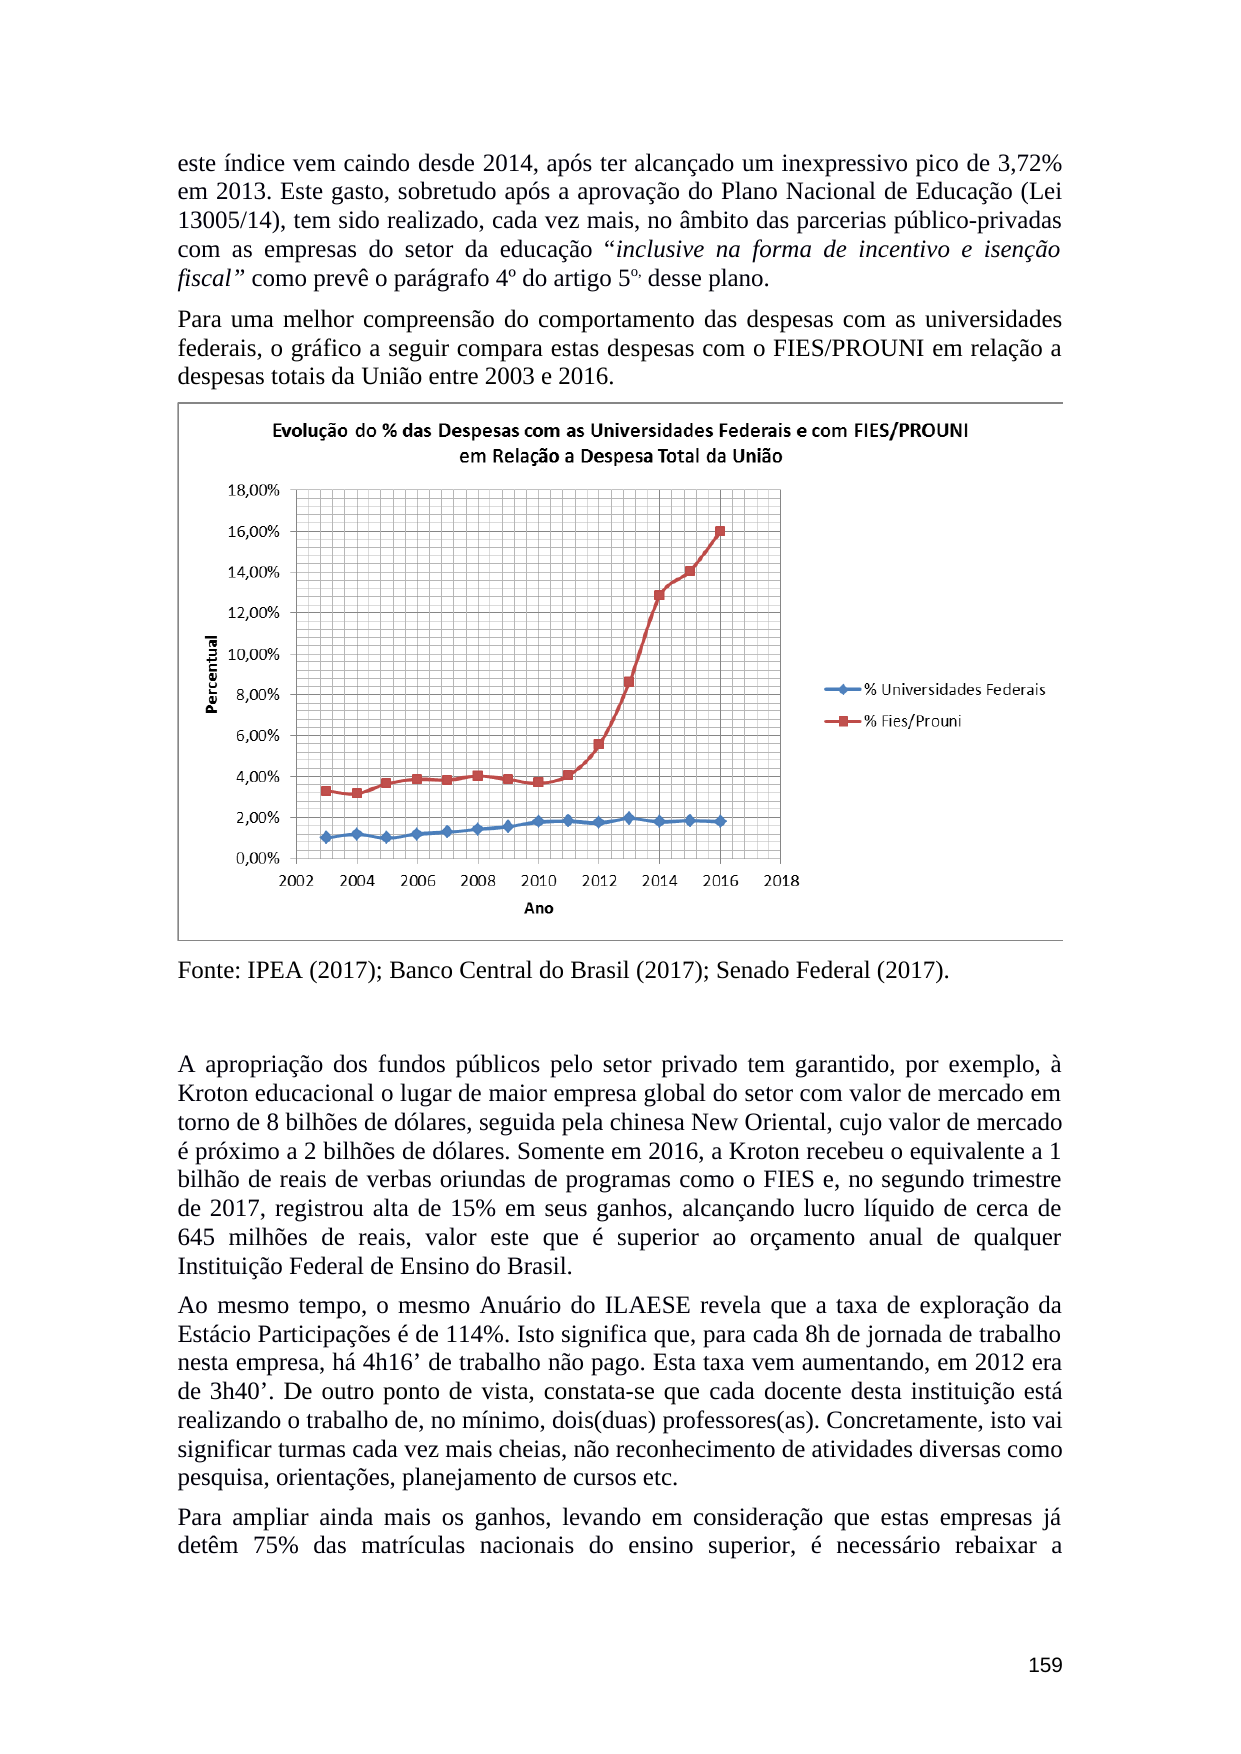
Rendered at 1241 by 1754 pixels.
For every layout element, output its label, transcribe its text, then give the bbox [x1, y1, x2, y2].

text Fonte: IPEA (2017); Banco Central do Brasil (2017); Senado Federal (2017). [177, 941, 1063, 983]
text Ao mesmo tempo, o mesmo Anuário do ILAESE revela que a taxa de exploração da Estácio Participações é de 114%. Isto significa que, para cada 8h de jornada de trabalho nesta empresa, há 4h16’ de trabalho não pago. Esta taxa vem aumentando, em 2012 era de 3h40’. De outro ponto de vista, constata-se que cada docente desta instituição está realizando o trabalho de, no mínimo, dois(duas) professores(as). Concretamente, isto vai significar turmas cada vez mais cheias, não reconhecimento de atividades diversas como pesquisa, orientações, planejamento de cursos etc. [177, 1290, 1063, 1491]
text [177, 148, 1063, 291]
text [177, 1502, 1063, 1559]
text Para uma melhor compreensão do comportamento das despesas com as universidades federais, o gráfico a seguir compara estas despesas com o FIES/PROUNI em relação a despesas totais da União entre 2003 e 2016. [177, 304, 1063, 390]
picture [177, 402, 1063, 941]
text A apropriação dos fundos públicos pelo setor privado tem garantido, por exemplo, à Kroton educacional o lugar de maior empresa global do setor com valor de mercado em torno de 8 bilhões de dólares, seguida pela chinesa New Oriental, cujo valor de mercado é próximo a 2 bilhões de dólares. Somente em 2016, a Kroton recebeu o equivalente a 1 bilhão de reais de verbas oriundas de programas como o FIES e, no segundo trimestre de 2017, registrou alta de 15% em seus ganhos, alcançando lucro líquido de cerca de 645 milhões de reais, valor este que é superior ao orçamento anual de qualquer Instituição Federal de Ensino do Brasil. [177, 1049, 1063, 1279]
